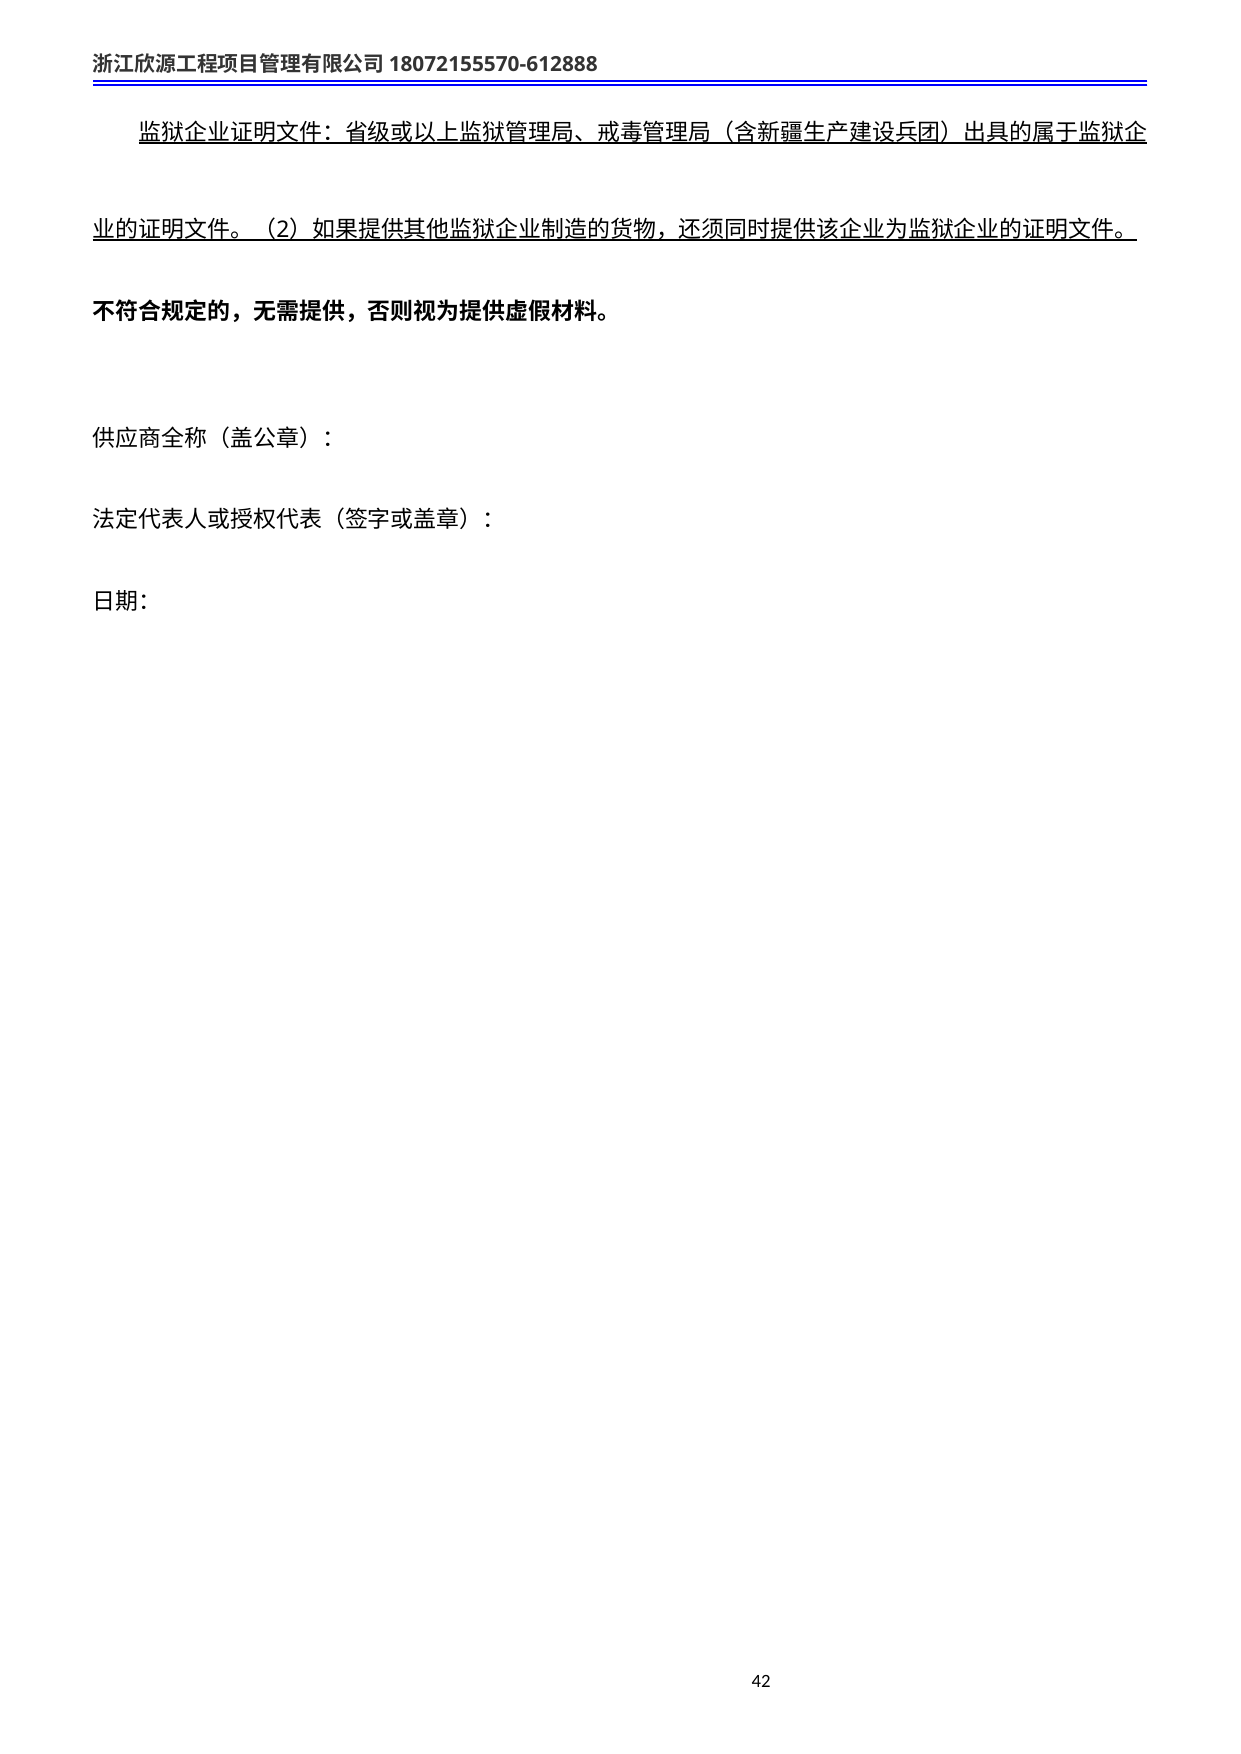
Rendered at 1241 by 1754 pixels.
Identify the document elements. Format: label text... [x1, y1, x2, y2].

text 不符合规定的，无需提供，否则视为提供虚假材料。 [93, 277, 1147, 342]
text 监狱企业证明文件：省级或以上监狱管理局、戒毒管理局（含新疆生产建设兵团）出具的属于监狱企业的证明文件。（2）如果提供其他监狱企业制造的货物，还须同时提供该企业为监狱企业的证明文件。 [93, 97, 1147, 260]
text 法定代表人或授权代表（签字或盖章）： [93, 485, 1147, 550]
text 供应商全称（盖公章）： [93, 404, 1147, 469]
text 日期： [93, 567, 1147, 632]
